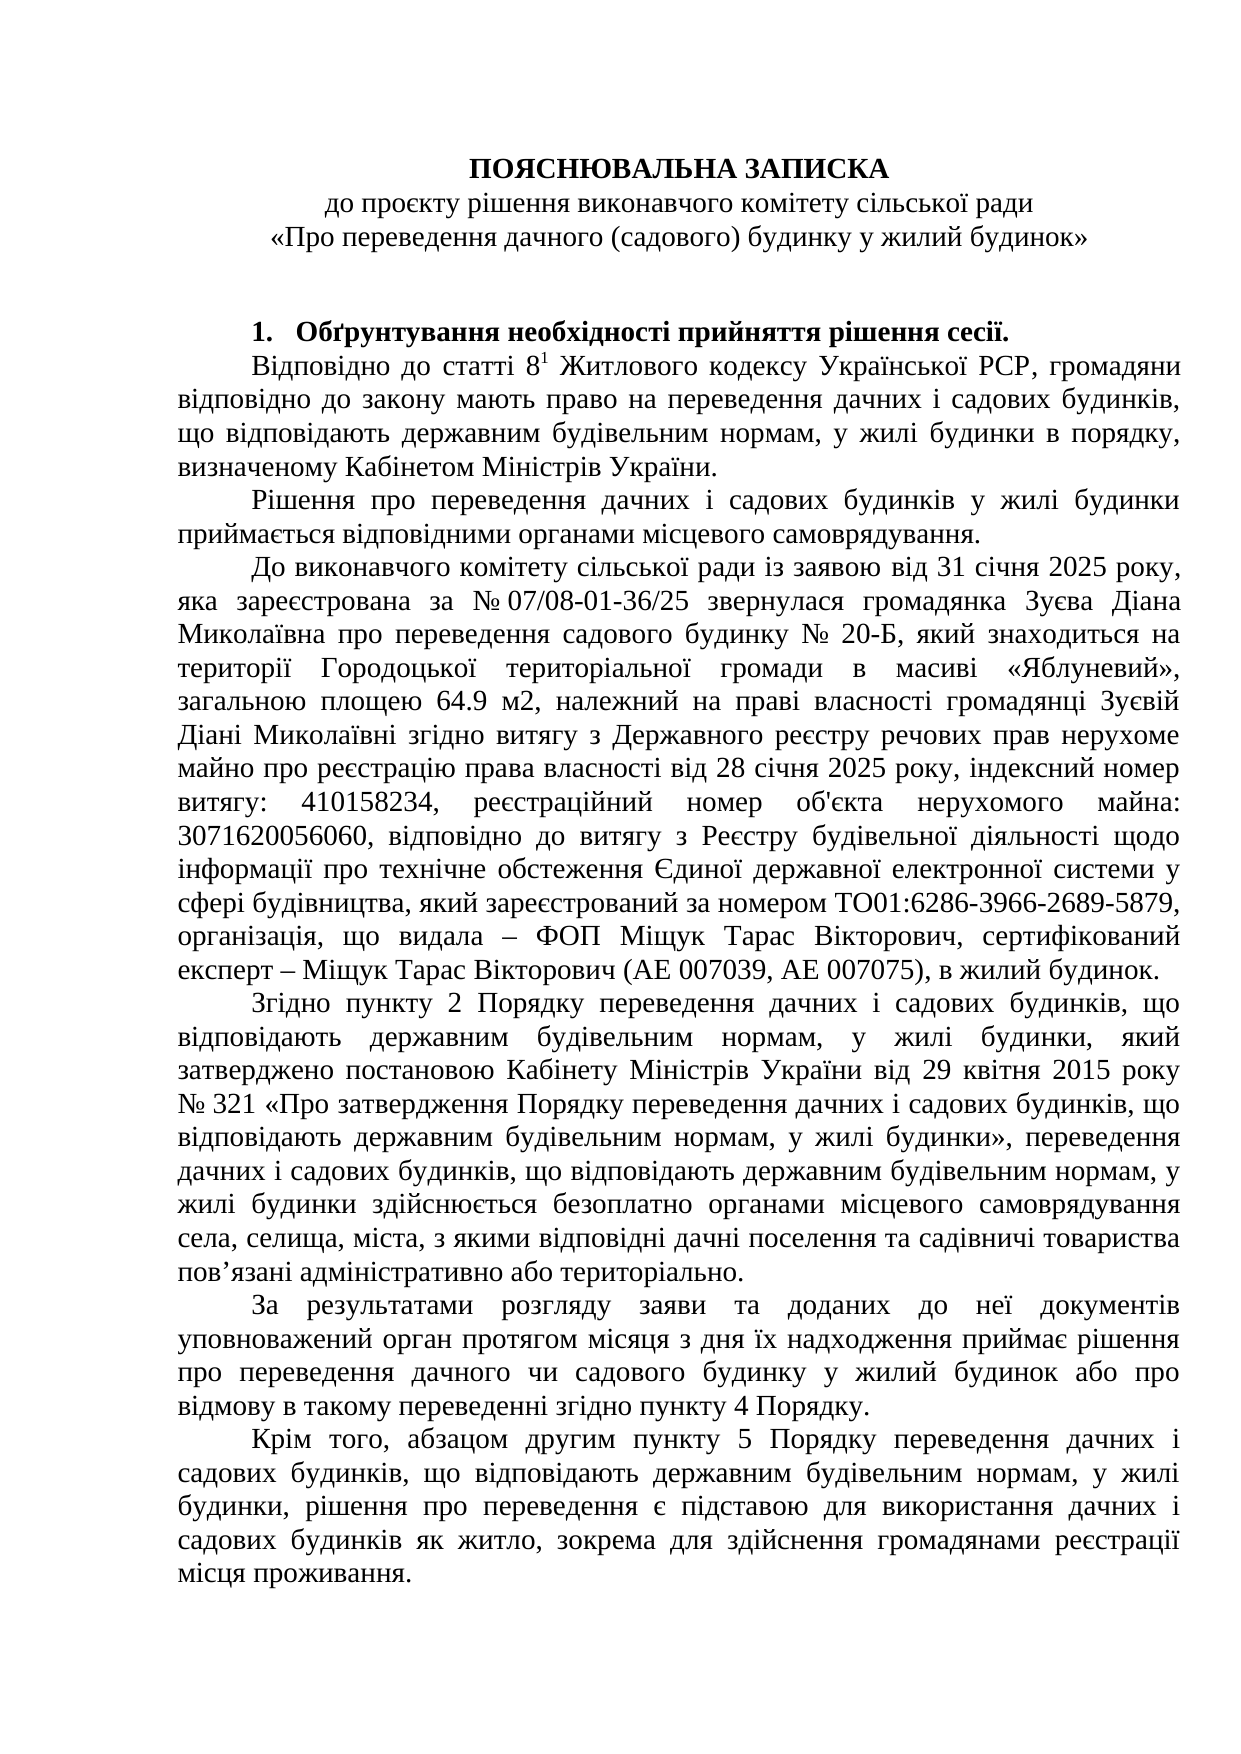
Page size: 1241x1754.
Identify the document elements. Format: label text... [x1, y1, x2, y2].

text ПОЯСНЮВАЛЬНА ЗАПИСКА [177, 152, 1181, 185]
text «Про переведення дачного (садового) будинку у жилий будинок» [177, 219, 1181, 252]
text Відповідно до статті 81 Житлового кодексу Української РСР, громадяни відповідно до закону мають право на переведення дачних і садових будинків, що відповідають державним будівельним нормам, у жилі будинки в порядку, визначеному Кабінетом Міністрів України. [177, 348, 1181, 482]
list Обґрунтування необхідності прийняття рішення сесії. [177, 314, 1181, 348]
text Рішення про переведення дачних і садових будинків у жилі будинки приймається відповідними органами місцевого самоврядування. [177, 482, 1181, 549]
text Крім того, абзацом другим пункту 5 Порядку переведення дачних і садових будинків, що відповідають державним будівельним нормам, у жилі будинки, рішення про переведення є підставою для використання дачних і садових будинків як житло, зокрема для здійснення громадянами реєстрації місця проживання. [177, 1421, 1181, 1589]
text до проєкту рішення виконавчого комітету сільської ради [177, 185, 1181, 219]
text До виконавчого комітету сільської ради із заявою від 31 січня 2025 року, яка зареєстрована за № 07/08-01-36/25 звернулася громадянка Зуєва Діана Миколаївна про переведення садового будинку № 20-Б, який знаходиться на території Городоцької територіальної громади в масиві «Яблуневий», загальною площею 64.9 м2, належний на праві власності громадянці Зуєвій Діані Миколаївні згідно витягу з Державного реєстру речових прав нерухоме майно про реєстрацію права власності від 28 січня 2025 року, індексний номер витягу: 410158234, реєстраційний номер об'єкта нерухомого майна: 3071620056060, відповідно до витягу з Реєстру будівельної діяльності щодо інформації про технічне обстеження Єдиної державної електронної системи у сфері будівництва, який зареєстрований за номером ТО01:6286-3966-2689-5879, організація, що видала – ФОП Міщук Тарас Вікторович, сертифікований експерт – Міщук Тарас Вікторович (АЕ 007039, АЕ 007075), в жилий будинок. [177, 549, 1181, 985]
text Згідно пункту 2 Порядку переведення дачних і садових будинків, що відповідають державним будівельним нормам, у жилі будинки, який затверджено постановою Кабінету Міністрів України від 29 квітня 2015 року № 321 «Про затвердження Порядку переведення дачних і садових будинків, що відповідають державним будівельним нормам, у жилі будинки», переведення дачних і садових будинків, що відповідають державним будівельним нормам, у жилі будинки здійснюється безоплатно органами місцевого самоврядування села, селища, міста, з якими відповідні дачні поселення та садівничі товариства пов’язані адміністративно або територіально. [177, 985, 1181, 1287]
text За результатами розгляду заяви та доданих до неї документів уповноважений орган протягом місяця з дня їх надходження приймає рішення про переведення дачного чи садового будинку у жилий будинок або про відмову в такому переведенні згідно пункту 4 Порядку. [177, 1287, 1181, 1421]
